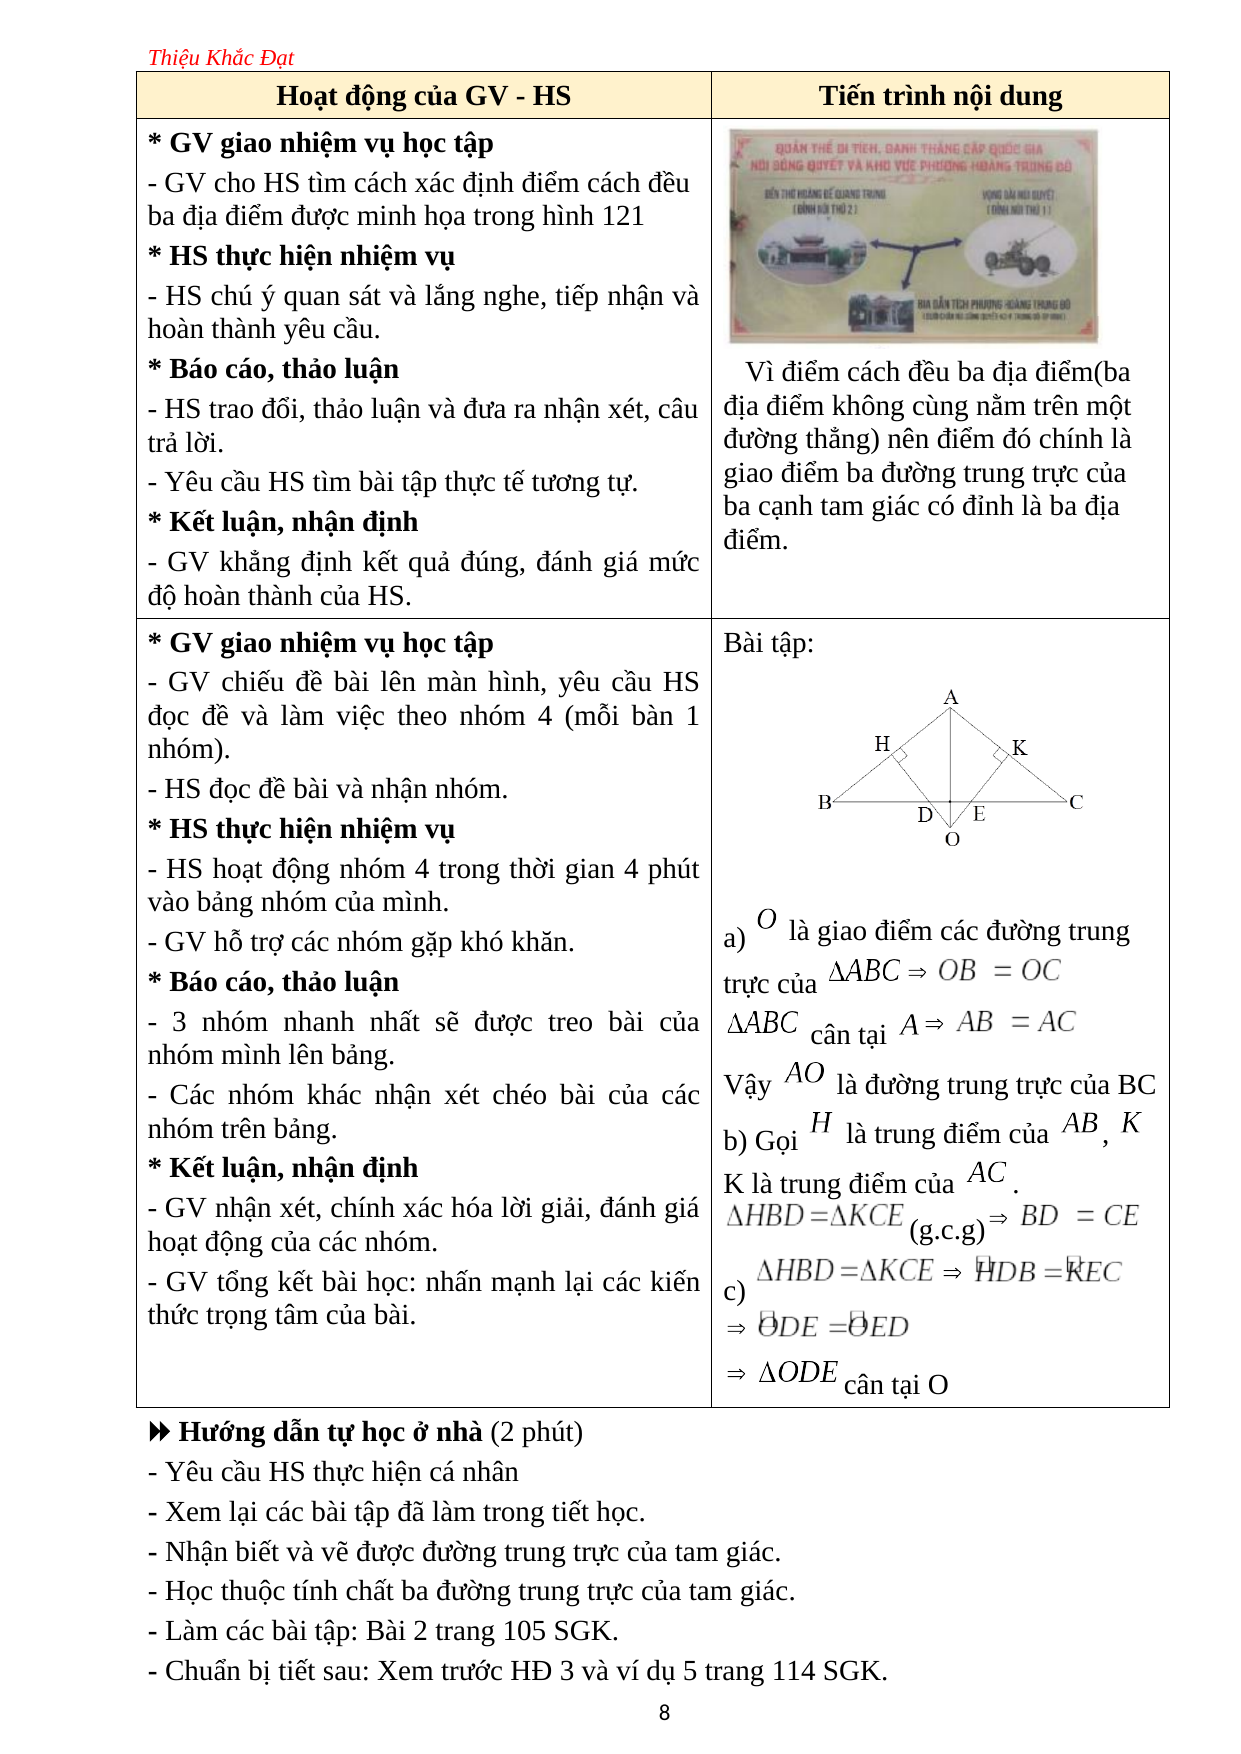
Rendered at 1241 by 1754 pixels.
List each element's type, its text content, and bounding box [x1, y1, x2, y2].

text Hướng dẫn tự học ở nhà (2 phút) [148, 1414, 1181, 1448]
text - Yêu cầu HS thực hiện cá nhân [148, 1454, 1181, 1488]
table_header Hoạt động của GV - HS [137, 72, 711, 118]
text - Chuẩn bị tiết sau: Xem trước HĐ 3 và ví dụ 5 trang 114 SGK. [148, 1653, 1181, 1687]
picture [723, 125, 1105, 349]
text - Học thuộc tính chất ba đường trung trực của tam giác. [148, 1573, 1181, 1607]
table_cell Bài tập: a) là giao điểm các đường trung trực của cân tại Vậy là đường trung trực của BC b) Gọi là trung điểm của , K là trung điểm của . (g.c.g) c) cân tại O [712, 619, 1169, 1407]
table_cell * GV giao nhiệm vụ học tập - GV cho HS tìm cách xác định điểm cách đều ba địa điểm được minh họa trong hình 121 * HS thực hiện nhiệm vụ - HS chú ý quan sát và lắng nghe, tiếp nhận và hoàn thành yêu cầu. * Báo cáo, thảo luận - HS trao đổi, thảo luận và đưa ra nhận xét, câu trả lời. - Yêu cầu HS tìm bài tập thực tế tương tự. * Kết luận, nhận định - GV khẳng định kết quả đúng, đánh giá mức độ hoàn thành của HS. [137, 119, 711, 617]
text - Nhận biết và vẽ được đường trung trực của tam giác. [148, 1534, 1181, 1567]
picture [805, 674, 1096, 862]
text - Xem lại các bài tập đã làm trong tiết học. [148, 1494, 1181, 1527]
table_header Tiến trình nội dung [712, 72, 1169, 118]
table_cell Vì điểm cách đều ba địa điểm(ba địa điểm không cùng nằm trên một đường thẳng) nên điểm đó chính là giao điểm ba đường trung trực của ba cạnh tam giác có đỉnh là ba địa điểm. [712, 119, 1169, 617]
table_cell * GV giao nhiệm vụ học tập - GV chiếu đề bài lên màn hình, yêu cầu HS đọc đề và làm việc theo nhóm 4 (mỗi bàn 1 nhóm). - HS đọc đề bài và nhận nhóm. * HS thực hiện nhiệm vụ - HS hoạt động nhóm 4 trong thời gian 4 phút vào bảng nhóm của mình. - GV hỗ trợ các nhóm gặp khó khăn. * Báo cáo, thảo luận - 3 nhóm nhanh nhất sẽ được treo bài của nhóm mình lên bảng. - Các nhóm khác nhận xét chéo bài của các nhóm trên bảng. * Kết luận, nhận định - GV nhận xét, chính xác hóa lời giải, đánh giá hoạt động của các nhóm. - GV tổng kết bài học: nhấn mạnh lại các kiến thức trọng tâm của bài. [137, 619, 711, 1407]
text - Làm các bài tập: Bài 2 trang 105 SGK. [148, 1613, 1181, 1647]
